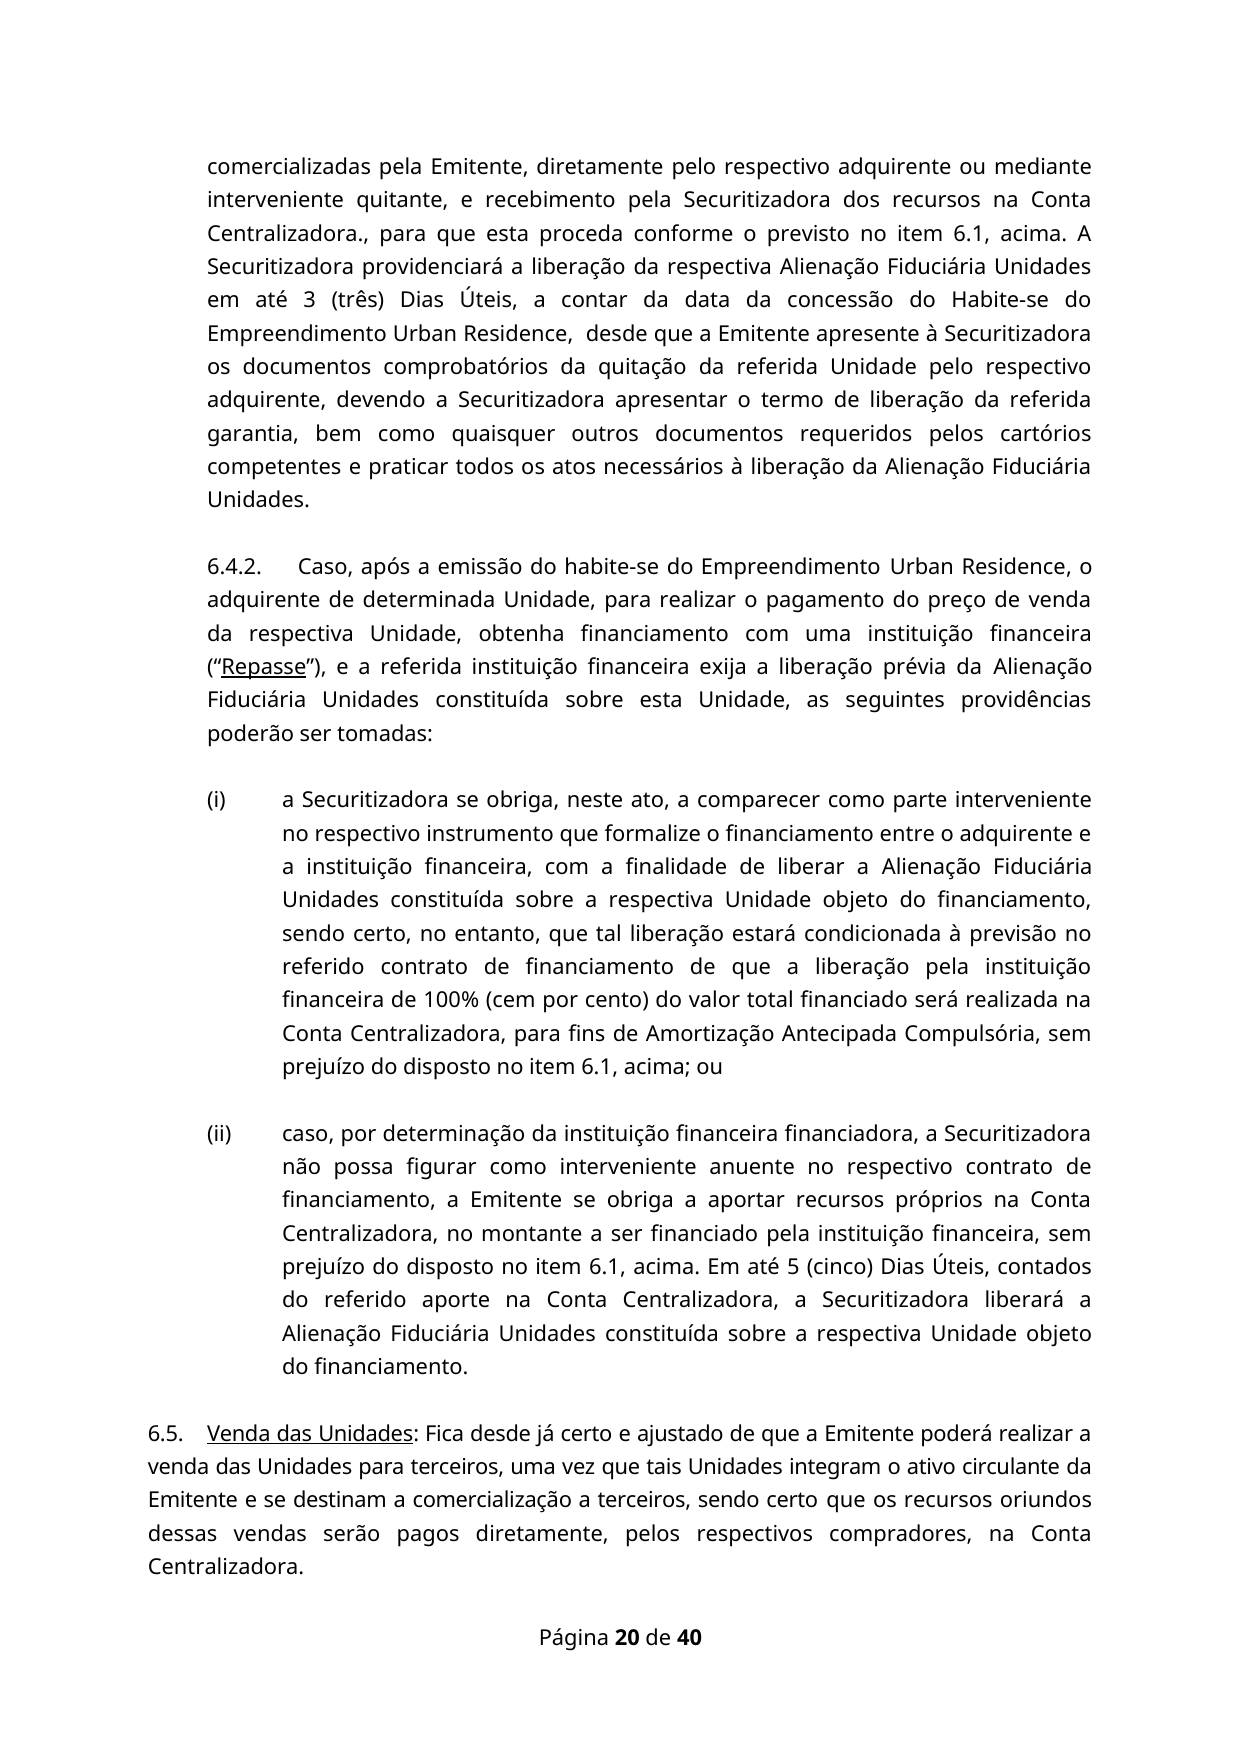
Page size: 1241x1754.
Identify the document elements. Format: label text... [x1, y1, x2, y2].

list a Securitizadora se obriga, neste ato, a comparecer como parte interveniente no respectivo instrumento que formalize o financiamento entre o adquirente e a instituição financeira, com a finalidade de liberar a Alienação Fiduciária Unidades constituída sobre a respectiva Unidade objeto do financiamento, sendo certo, no entanto, que tal liberação estará condicionada à previsão no referido contrato de financiamento de que a liberação pela instituição financeira de 100% (cem por cento) do valor total financiado será realizada na Conta Centralizadora, para fins de Amortização Antecipada Compulsória, sem prejuízo do disposto no item 6.1, acima; ou [207, 781, 1092, 1081]
list Caso, após a emissão do habite-se do Empreendimento Urban Residence, o adquirente de determinada Unidade, para realizar o pagamento do preço de venda da respectiva Unidade, obtenha financiamento com uma instituição financeira (“Repasse”), e a referida instituição financeira exija a liberação prévia da Alienação Fiduciária Unidades constituída sobre esta Unidade, as seguintes providências poderão ser tomadas: [207, 548, 1092, 748]
list Venda das Unidades: Fica desde já certo e ajustado de que a Emitente poderá realizar a venda das Unidades para terceiros, uma vez que tais Unidades integram o ativo circulante da Emitente e se destinam a comercialização a terceiros, sendo certo que os recursos oriundos dessas vendas serão pagos diretamente, pelos respectivos compradores, na Conta Centralizadora. [148, 1414, 1092, 1581]
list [206, 148, 1092, 514]
list caso, por determinação da instituição financeira financiadora, a Securitizadora não possa figurar como interveniente anuente no respectivo contrato de financiamento, a Emitente se obriga a aportar recursos próprios na Conta Centralizadora, no montante a ser financiado pela instituição financeira, sem prejuízo do disposto no item 6.1, acima. Em até 5 (cinco) Dias Úteis, contados do referido aporte na Conta Centralizadora, a Securitizadora liberará a Alienação Fiduciária Unidades constituída sobre a respectiva Unidade objeto do financiamento. [207, 1114, 1092, 1381]
